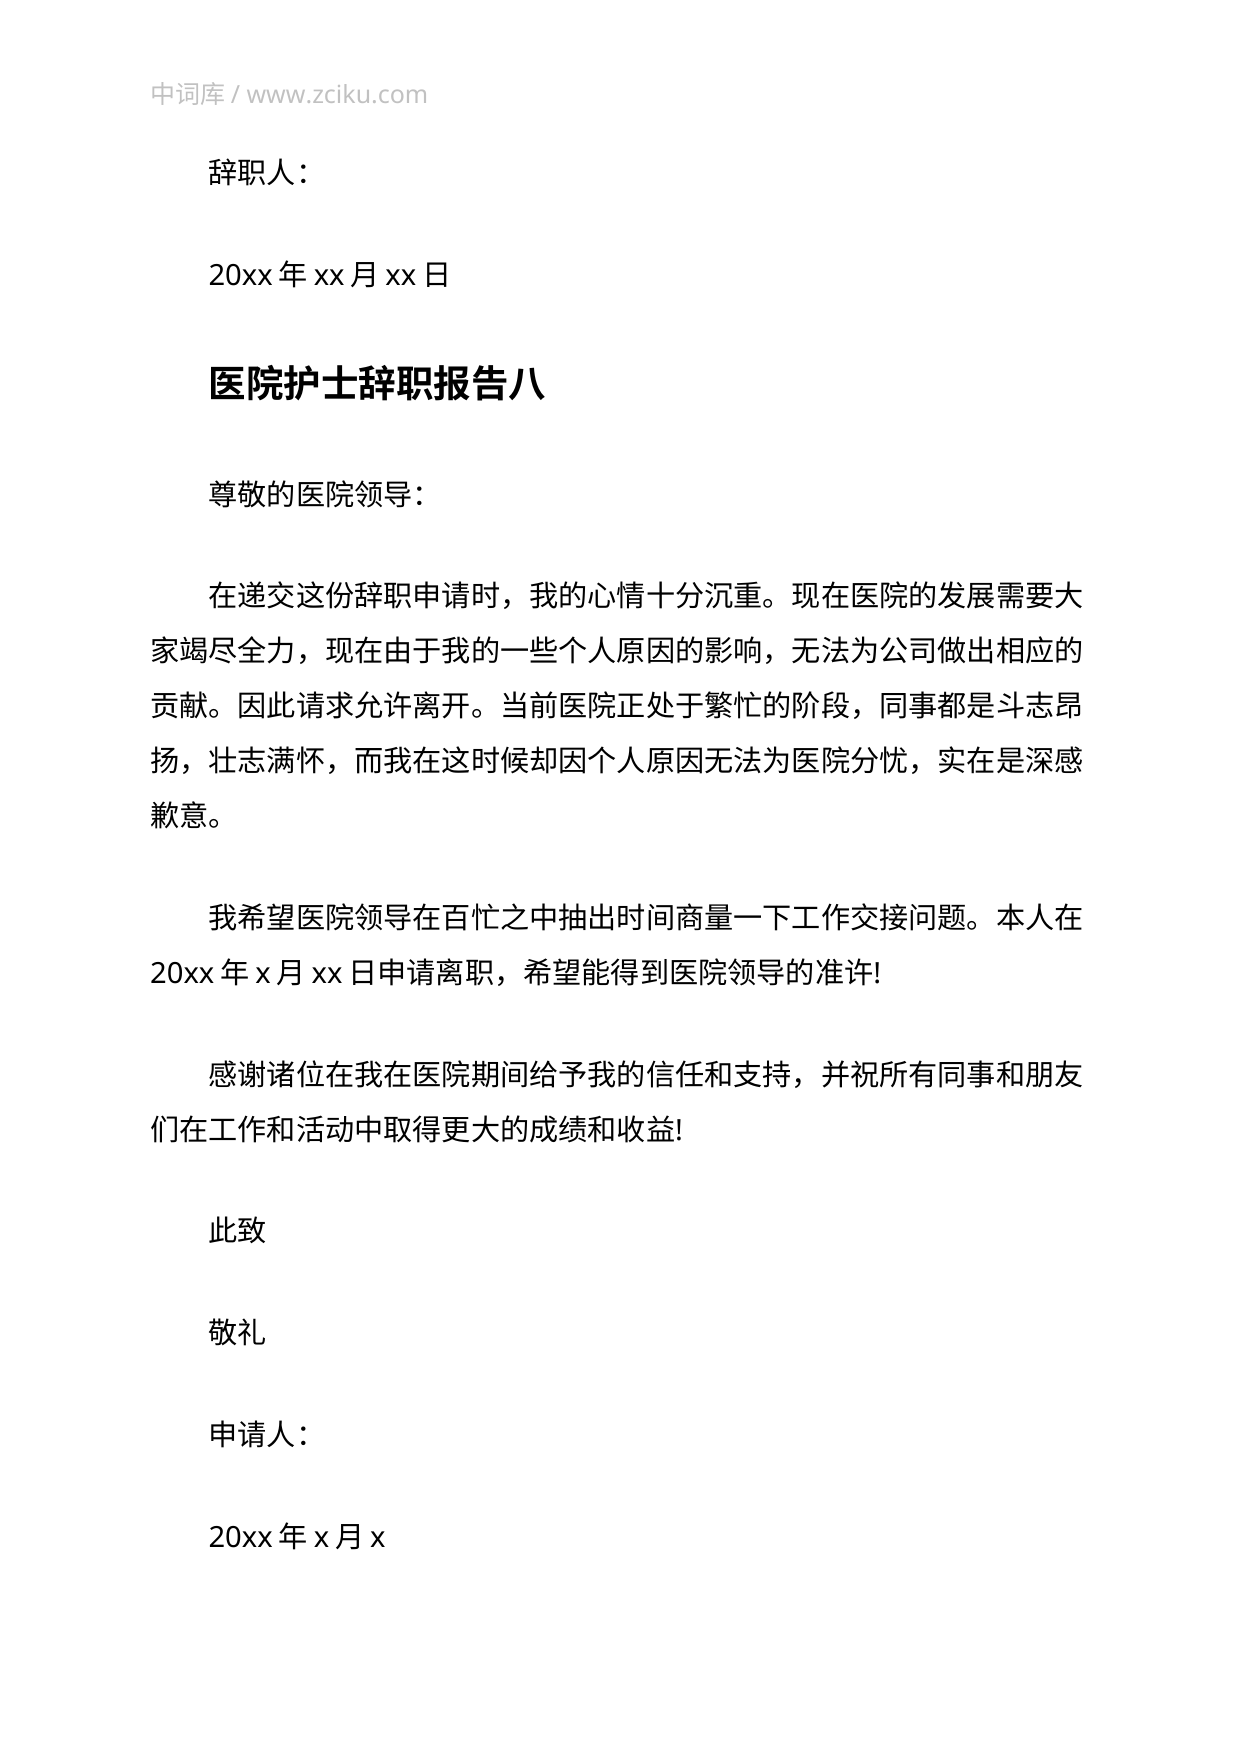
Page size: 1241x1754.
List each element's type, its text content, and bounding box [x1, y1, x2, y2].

text 此致 [150, 1208, 1090, 1250]
text 20xx年xx月xx日 [150, 252, 1090, 294]
text 医院护士辞职报告八 [150, 354, 1090, 408]
text 20xx年x月x [150, 1513, 1090, 1556]
text 辞职人： [150, 150, 1090, 192]
text 在递交这份辞职申请时，我的心情十分沉重。现在医院的发展需要大家竭尽全力，现在由于我的一些个人原因的影响，无法为公司做出相应的贡献。因此请求允许离开。当前医院正处于繁忙的阶段，同事都是斗志昂扬，壮志满怀，而我在这时候却因个人原因无法为医院分忧，实在是深感歉意。 [150, 573, 1090, 835]
text 申请人： [150, 1412, 1090, 1454]
text 我希望医院领导在百忙之中抽出时间商量一下工作交接问题。本人在20xx年x月xx日申请离职，希望能得到医院领导的准许! [150, 894, 1090, 992]
text 敬礼 [150, 1310, 1090, 1352]
text 感谢诸位在我在医院期间给予我的信任和支持，并祝所有同事和朋友们在工作和活动中取得更大的成绩和收益! [150, 1051, 1090, 1148]
text 尊敬的医院领导： [150, 471, 1090, 513]
